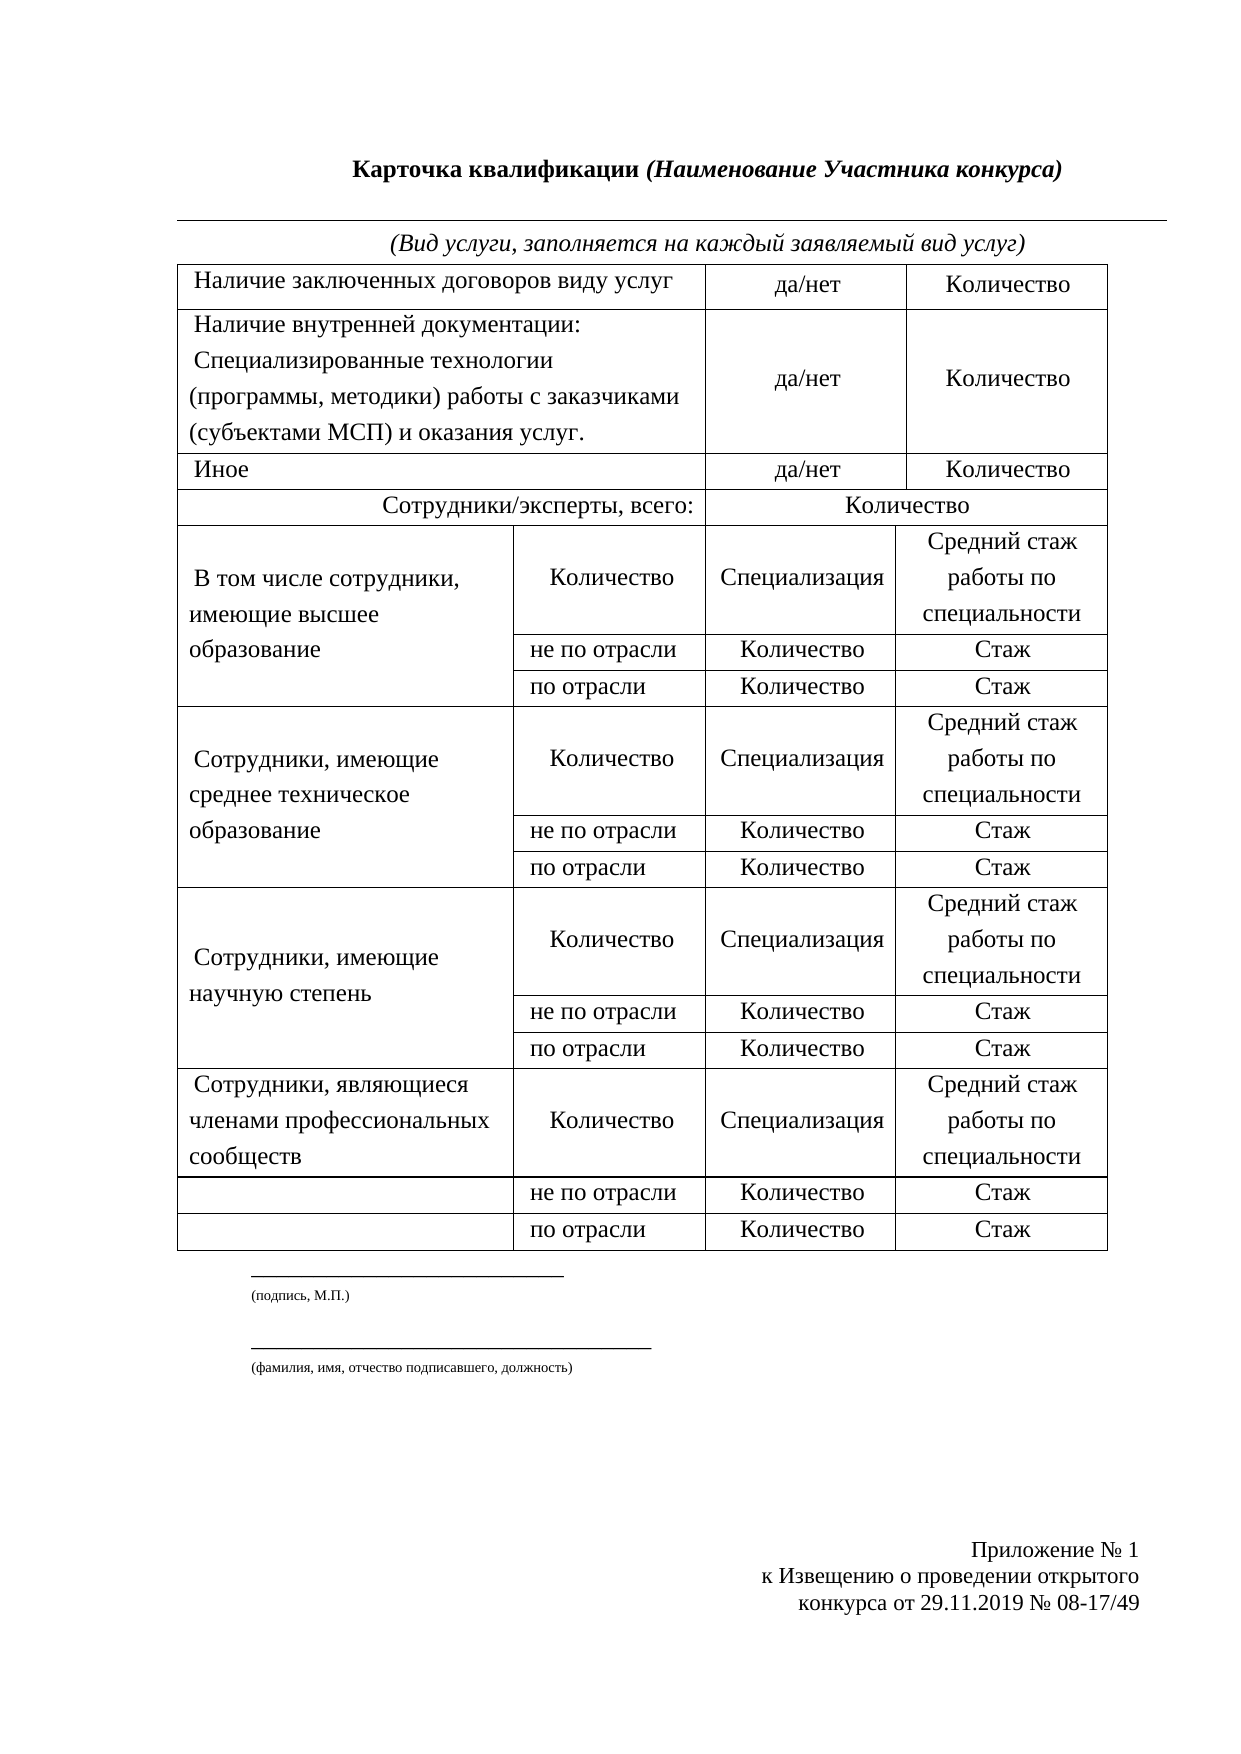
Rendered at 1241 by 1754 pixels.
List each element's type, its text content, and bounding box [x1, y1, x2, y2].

table_cell Сотрудники, имеющие среднее техническое образование [178, 707, 513, 887]
table_cell Сотрудники, являющиеся членами профессиональных сообществ [178, 1069, 513, 1176]
table_cell [178, 1214, 513, 1250]
table_cell Количество [514, 526, 705, 633]
table_cell Стаж [896, 816, 1107, 851]
table_cell Количество [907, 310, 1107, 453]
table_cell Специализация [706, 526, 895, 633]
text (фамилия, имя, отчество подписавшего, должность) [177, 1359, 1167, 1388]
table_cell Специализация [706, 707, 895, 814]
table_cell Количество [706, 1178, 895, 1213]
table_cell не по отрасли [514, 996, 705, 1032]
table_cell Стаж [896, 1214, 1107, 1250]
table_cell по отрасли [514, 671, 705, 706]
text (Вид услуги, заполняется на каждый заявляемый вид услуг) [177, 228, 1167, 257]
table_cell Сотрудники, имеющие научную степень [178, 888, 513, 1068]
table_header Количество [907, 265, 1107, 308]
table_cell Количество [706, 671, 895, 706]
table_cell Стаж [896, 671, 1107, 706]
table_cell Стаж [896, 1033, 1107, 1068]
table_cell Средний стаж работы по специальности [896, 1069, 1107, 1176]
table_cell да/нет [706, 310, 906, 453]
table_header да/нет [706, 265, 906, 308]
table_cell [178, 1178, 513, 1213]
table_cell да/нет [706, 454, 906, 489]
text конкурса от 29.11.2019 № 08-17/49 [162, 1589, 1139, 1615]
table_cell Количество [706, 1214, 895, 1250]
table_cell по отрасли [514, 1033, 705, 1068]
table_cell Количество [907, 454, 1107, 489]
table_cell по отрасли [514, 1214, 705, 1250]
table_cell Иное [178, 454, 705, 489]
table_cell Количество [514, 1069, 705, 1176]
table_cell Стаж [896, 635, 1107, 670]
table_cell Количество [706, 852, 895, 887]
table_cell Специализация [706, 888, 895, 995]
table_cell Наличие внутренней документации: Специализированные технологии (программы, методики) работы с заказчиками (субъектами МСП) и оказания услуг. [178, 310, 705, 453]
table_cell по отрасли [514, 852, 705, 887]
table_header Наличие заключенных договоров виду услуг [178, 265, 705, 308]
text _________________________ [177, 1251, 1167, 1280]
text ________________________________ [177, 1323, 1167, 1352]
table_cell Специализация [706, 1069, 895, 1176]
table_cell В том числе сотрудники, имеющие высшее образование [178, 526, 513, 706]
table_cell Стаж [896, 996, 1107, 1032]
table_cell Количество [706, 996, 895, 1032]
table_cell не по отрасли [514, 816, 705, 851]
table_cell Количество [706, 635, 895, 670]
text (подпись, М.П.) [177, 1287, 1167, 1316]
table_cell Сотрудники/эксперты, всего: [178, 490, 705, 525]
table_cell Стаж [896, 852, 1107, 887]
table_cell не по отрасли [514, 1178, 705, 1213]
table_cell Средний стаж работы по специальности [896, 707, 1107, 814]
table_cell Количество [514, 707, 705, 814]
table_cell Средний стаж работы по специальности [896, 888, 1107, 995]
table_cell не по отрасли [514, 635, 705, 670]
table_cell Стаж [896, 1178, 1107, 1213]
text Карточка квалификации (Наименование Участника конкурса) [177, 154, 1167, 220]
text к Извещению о проведении открытого [162, 1563, 1139, 1589]
text Приложение № 1 [162, 1536, 1139, 1563]
table_cell Средний стаж работы по специальности [896, 526, 1107, 633]
table_cell Количество [514, 888, 705, 995]
table_cell Количество [706, 816, 895, 851]
table_cell Количество [706, 490, 1107, 525]
table_cell Количество [706, 1033, 895, 1068]
